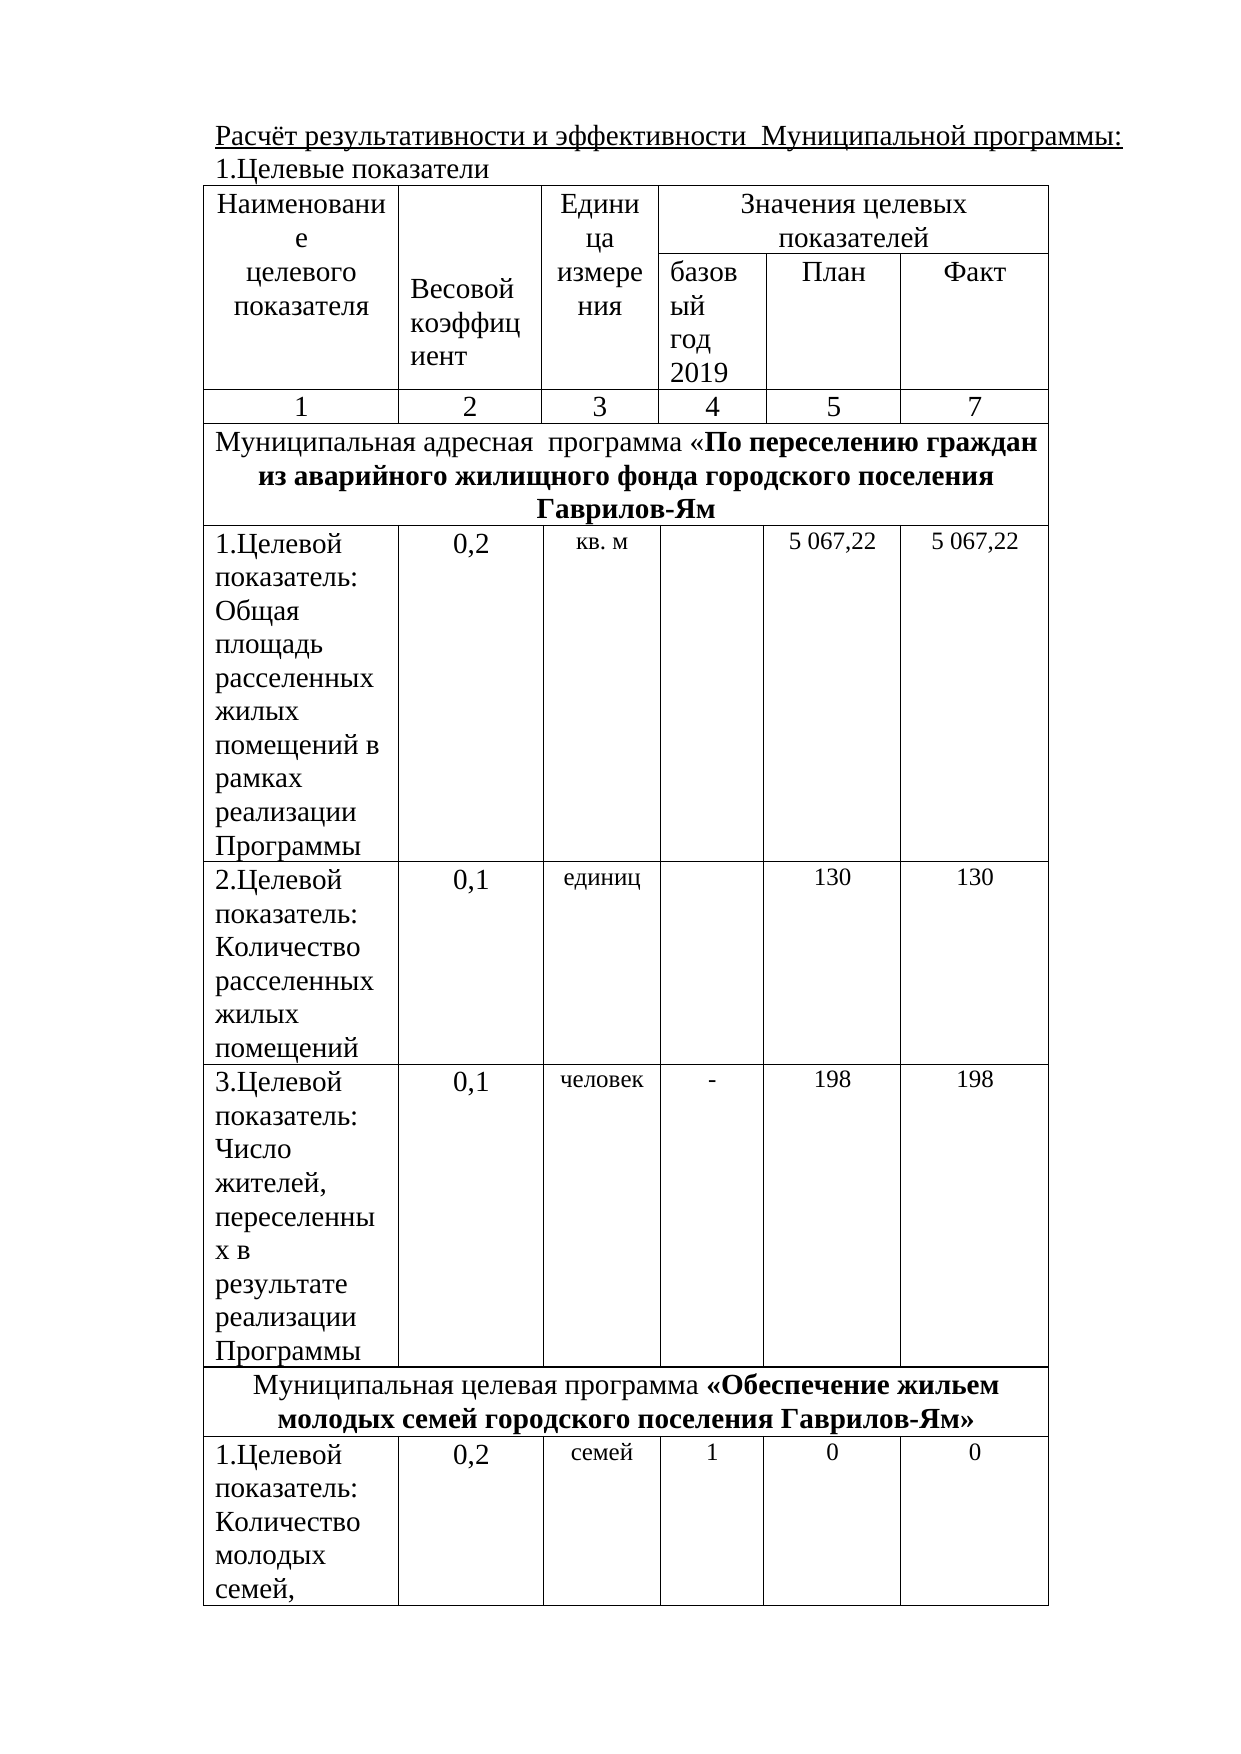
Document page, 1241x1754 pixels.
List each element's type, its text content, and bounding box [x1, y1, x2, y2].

table_cell измерения [542, 253, 658, 388]
table_cell [661, 526, 763, 861]
table_cell 0,1 [399, 1065, 543, 1366]
table_cell 0,2 [399, 1437, 543, 1604]
table_cell базовый год 2019 [659, 254, 766, 388]
table_cell 5 [767, 390, 900, 423]
table_cell 4 [659, 390, 766, 423]
table_cell 2.Целевой показатель: Количество расселенных жилых помещений [204, 862, 398, 1063]
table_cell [204, 1437, 398, 1604]
table_cell 130 [764, 862, 900, 1063]
table_cell 5 067,22 [901, 526, 1048, 861]
table_cell целевого показателя [204, 253, 398, 388]
table_cell 1 [204, 390, 398, 423]
table_cell 198 [764, 1065, 900, 1366]
text 1.Целевые показатели [177, 152, 1152, 185]
table_cell 0 [764, 1437, 900, 1604]
table_cell Весовой коэффициент [399, 253, 541, 388]
text Расчёт результативности и эффективности Муниципальной программы: [215, 118, 1152, 152]
table_header [399, 186, 541, 253]
table_cell семей [544, 1437, 660, 1604]
table_cell 130 [901, 862, 1048, 1063]
table_cell Факт [901, 254, 1048, 388]
table_cell 3.Целевой показатель: Число жителей, переселенных в результате реализации Программы [204, 1065, 398, 1366]
table_cell [661, 862, 763, 1063]
table_cell кв. м [544, 526, 660, 861]
table_cell 0,1 [399, 862, 543, 1063]
table_cell Муниципальная адресная программа «По переселению граждан из аварийного жилищного фонда городского поселения Гаврилов-Ям [204, 424, 1048, 525]
table_cell человек [544, 1065, 660, 1366]
table_cell 7 [901, 390, 1048, 423]
table_cell единиц [544, 862, 660, 1063]
table_cell План [767, 254, 900, 388]
table_cell 0,2 [399, 526, 543, 861]
table_header Значения целевых показателей [659, 186, 1048, 253]
table_cell Муниципальная целевая программа «Обеспечение жильем молодых семей городского поселения Гаврилов-Ям» [204, 1368, 1048, 1436]
table_header Наименование [204, 186, 398, 253]
table_cell 198 [901, 1065, 1048, 1366]
table_header Единица [542, 186, 658, 253]
table_cell 3 [542, 390, 658, 423]
table_cell 5 067,22 [764, 526, 900, 861]
table_cell - [661, 1065, 763, 1366]
table_cell 1.Целевой показатель: Общая площадь расселенных жилых помещений в рамках реализации Программы [204, 526, 398, 861]
table_cell 0 [901, 1437, 1048, 1604]
table_cell 1 [661, 1437, 763, 1604]
table_cell 2 [399, 390, 541, 423]
